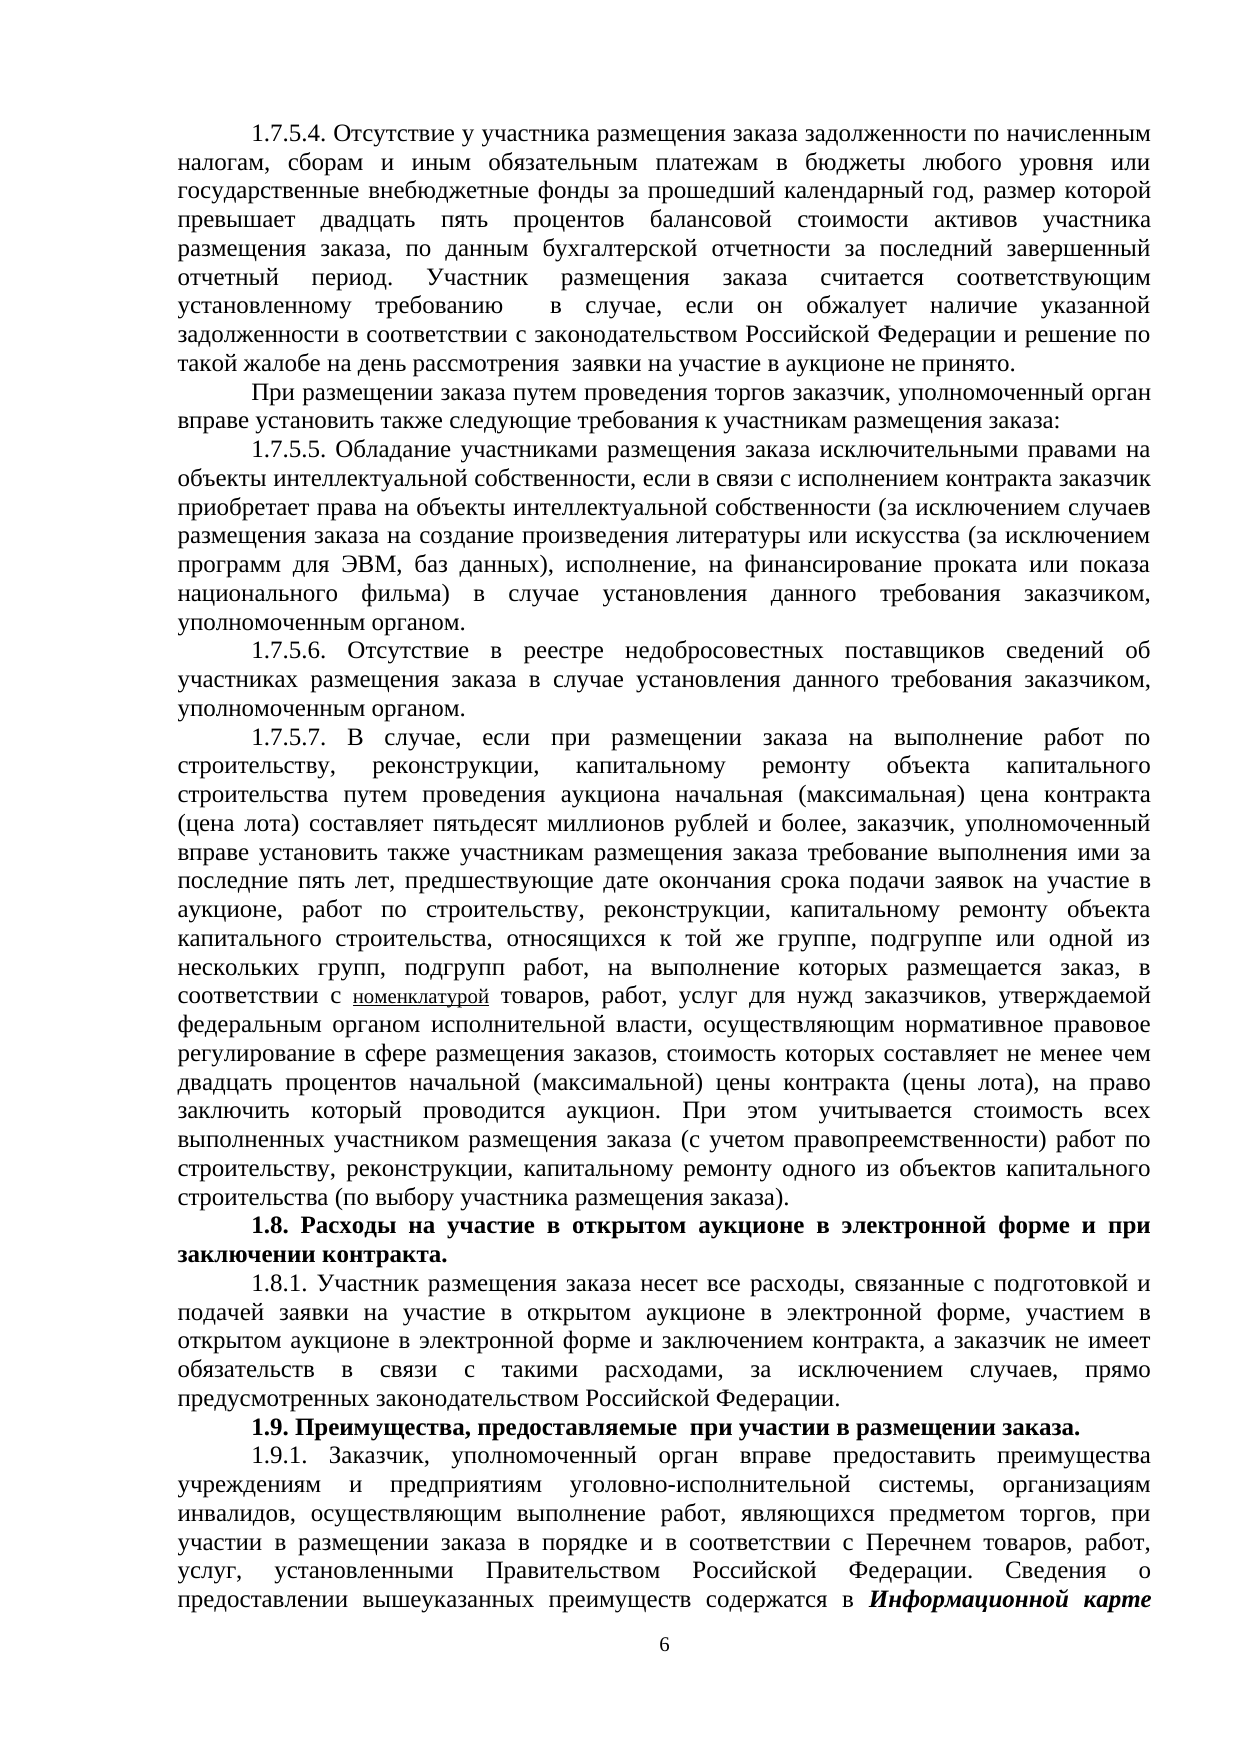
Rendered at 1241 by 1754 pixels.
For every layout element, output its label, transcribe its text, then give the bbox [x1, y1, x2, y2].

text 1.8.1. Участник размещения заказа несет все расходы, связанные с подготовкой и подачей заявки на участие в открытом аукционе в электронной форме, участием в открытом аукционе в электронной форме и заключением контракта, а заказчик не имеет обязательств в связи с такими расходами, за исключением случаев, прямо предусмотренных законодательством Российской Федерации. [177, 1268, 1152, 1412]
text При размещении заказа путем проведения торгов заказчик, уполномоченный орган вправе установить также следующие требования к участникам размещения заказа: [177, 377, 1152, 434]
text 1.7.5.4. Отсутствие у участника размещения заказа задолженности по начисленным налогам, сборам и иным обязательным платежам в бюджеты любого уровня или государственные внебюджетные фонды за прошедший календарный год, размер которой превышает двадцать пять процентов балансовой стоимости активов участника размещения заказа, по данным бухгалтерской отчетности за последний завершенный отчетный период. Участник размещения заказа считается соответствующим установленному требованию в случае, если он обжалует наличие указанной задолженности в соответствии с законодательством Российской Федерации и решение по такой жалобе на день рассмотрения заявки на участие в аукционе не принято. [177, 118, 1152, 377]
text 1.7.5.7. В случае, если при размещении заказа на выполнение работ по строительству, реконструкции, капитальному ремонту объекта капитального строительства путем проведения аукциона начальная (максимальная) цена контракта (цена лота) составляет пятьдесят миллионов рублей и более, заказчик, уполномоченный вправе установить также участникам размещения заказа требование выполнения ими за последние пять лет, предшествующие дате окончания срока подачи заявок на участие в аукционе, работ по строительству, реконструкции, капитальному ремонту объекта капитального строительства, относящихся к той же группе, подгруппе или одной из нескольких групп, подгрупп работ, на выполнение которых размещается заказ, в соответствии с номенклатурой товаров, работ, услуг для нужд заказчиков, утверждаемой федеральным органом исполнительной власти, осуществляющим нормативное правовое регулирование в сфере размещения заказов, стоимость которых составляет не менее чем двадцать процентов начальной (максимальной) цены контракта (цены лота), на право заключить который проводится аукцион. При этом учитывается стоимость всех выполненных участником размещения заказа (с учетом правопреемственности) работ по строительству, реконструкции, капитальному ремонту одного из объектов капитального строительства (по выбору участника размещения заказа). [177, 722, 1152, 1211]
text 1.8. Расходы на участие в открытом аукционе в электронной форме и при заключении контракта. [177, 1211, 1152, 1268]
text 1.7.5.5. Обладание участниками размещения заказа исключительными правами на объекты интеллектуальной собственности, если в связи с исполнением контракта заказчик приобретает права на объекты интеллектуальной собственности (за исключением случаев размещения заказа на создание произведения литературы или искусства (за исключением программ для ЭВМ, баз данных), исполнение, на финансирование проката или показа национального фильма) в случае установления данного требования заказчиком, уполномоченным органом. [177, 434, 1152, 636]
text 1.7.5.6. Отсутствие в реестре недобросовестных поставщиков сведений об участниках размещения заказа в случае установления данного требования заказчиком, уполномоченным органом. [177, 636, 1152, 722]
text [177, 1441, 1152, 1613]
text 1.9. Преимущества, предоставляемые при участии в размещении заказа. [177, 1412, 1152, 1441]
